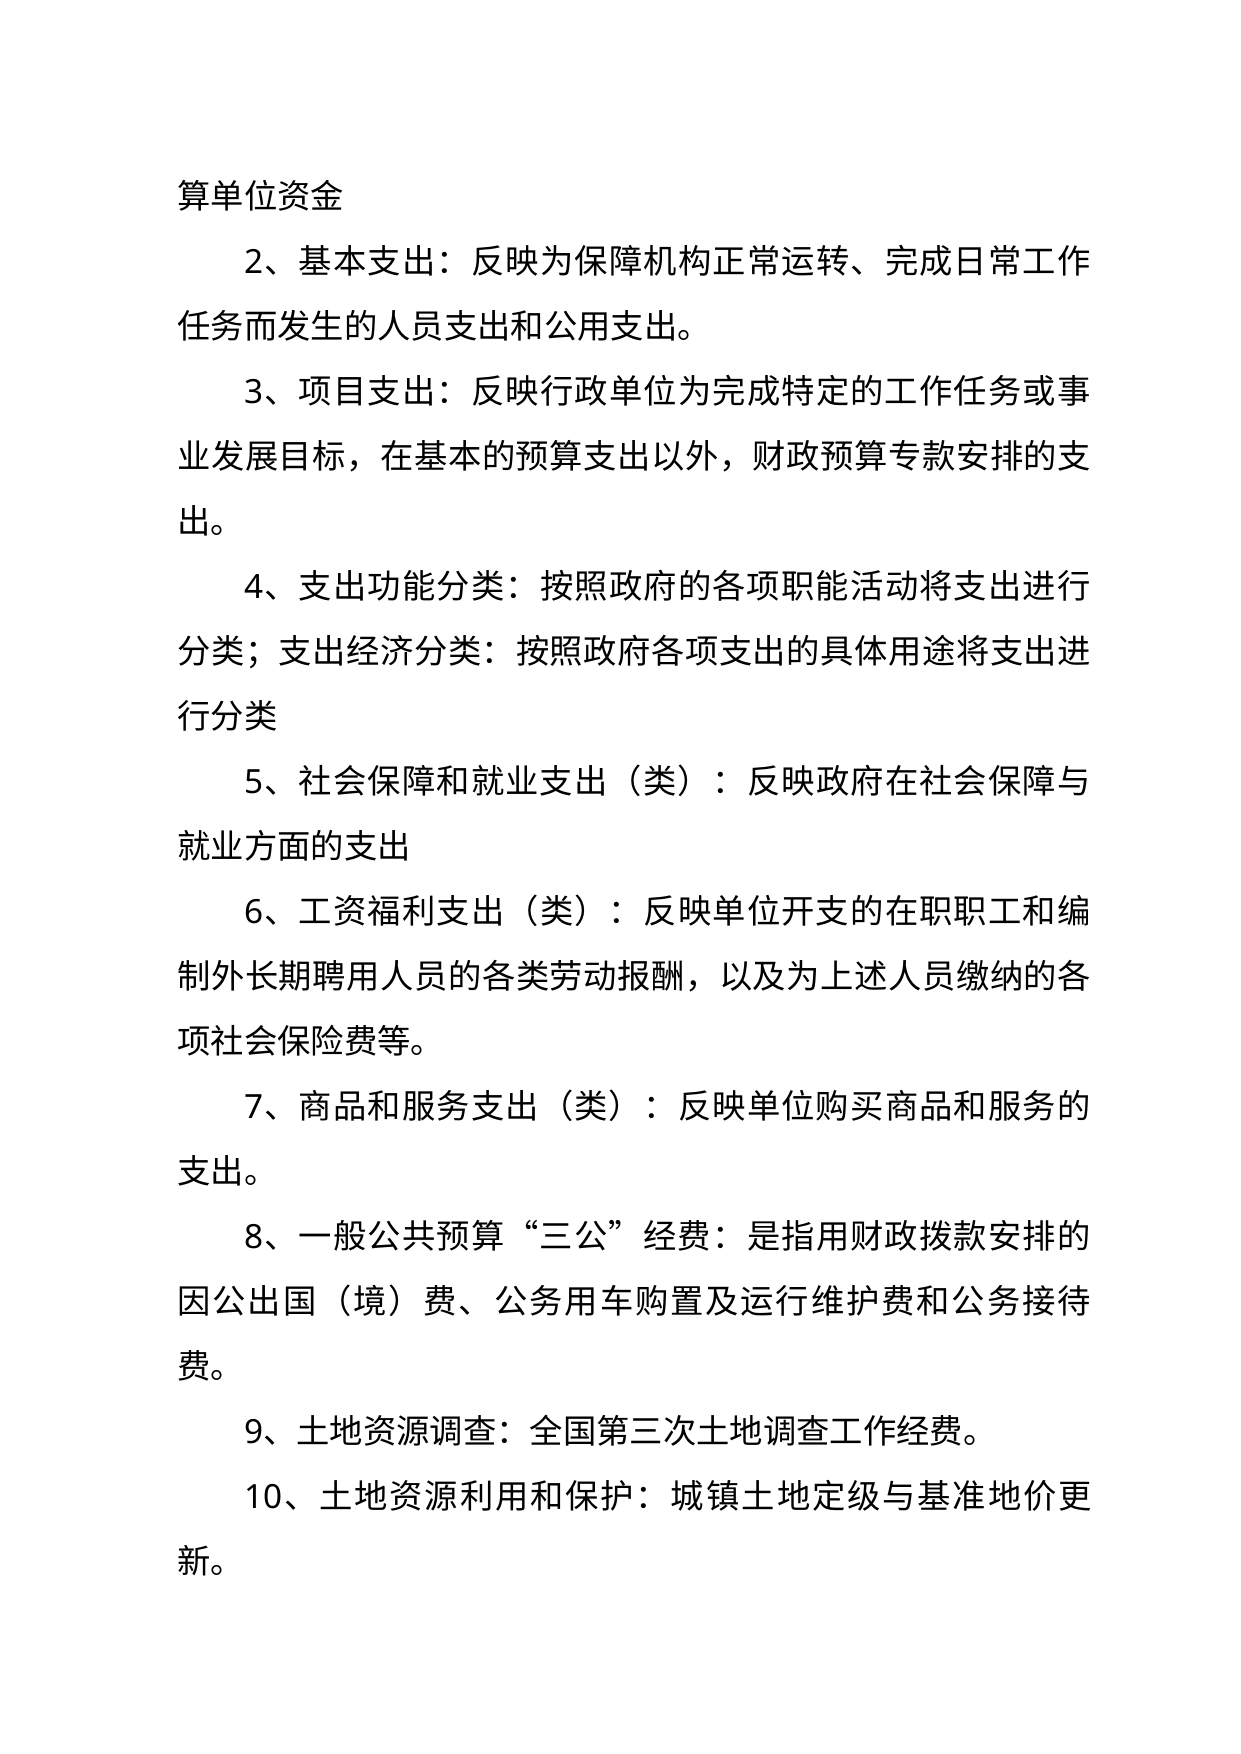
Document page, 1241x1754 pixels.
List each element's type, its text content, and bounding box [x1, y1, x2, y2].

text 8、一般公共预算“三公”经费：是指用财政拨款安排的因公出国（境）费、公务用车购置及运行维护费和公务接待费。 [177, 1202, 1092, 1397]
text 4、支出功能分类：按照政府的各项职能活动将支出进行分类；支出经济分类：按照政府各项支出的具体用途将支出进行分类 [177, 552, 1092, 747]
text 3、项目支出：反映行政单位为完成特定的工作任务或事业发展目标，在基本的预算支出以外，财政预算专款安排的支出。 [177, 357, 1092, 552]
text 10、土地资源利用和保护：城镇土地定级与基准地价更新。 [177, 1462, 1092, 1592]
text 9、土地资源调查：全国第三次土地调查工作经费。 [177, 1397, 1092, 1462]
text 5、社会保障和就业支出（类）：反映政府在社会保障与就业方面的支出 [177, 747, 1092, 877]
text 7、商品和服务支出（类）：反映单位购买商品和服务的支出。 [177, 1072, 1092, 1202]
text 6、工资福利支出（类）：反映单位开支的在职职工和编制外长期聘用人员的各类劳动报酬，以及为上述人员缴纳的各项社会保险费等。 [177, 877, 1092, 1072]
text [177, 162, 1092, 227]
text 2、基本支出：反映为保障机构正常运转、完成日常工作任务而发生的人员支出和公用支出。 [177, 227, 1092, 357]
